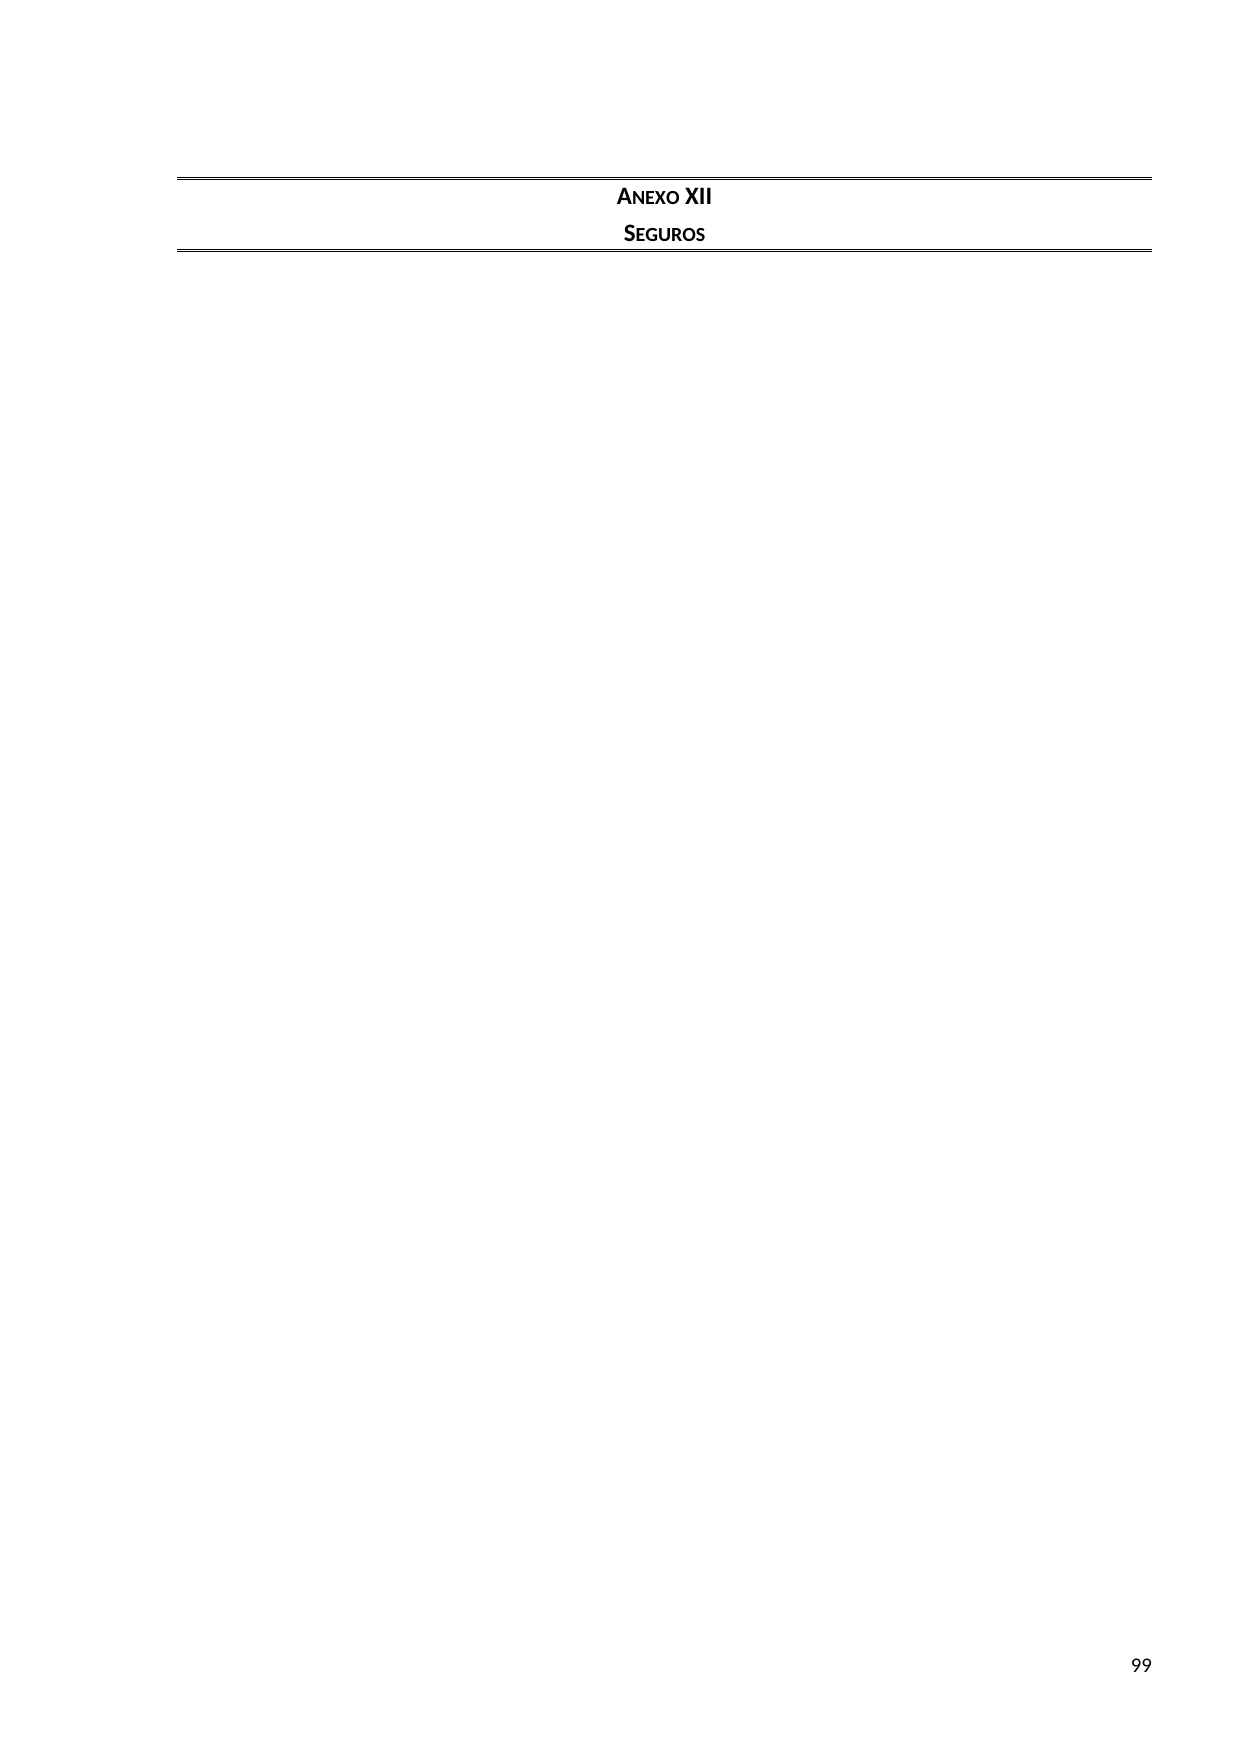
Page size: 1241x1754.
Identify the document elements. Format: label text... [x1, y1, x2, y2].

subtitle Anexo XII [177, 180, 1152, 211]
text Seguros [177, 217, 1152, 249]
